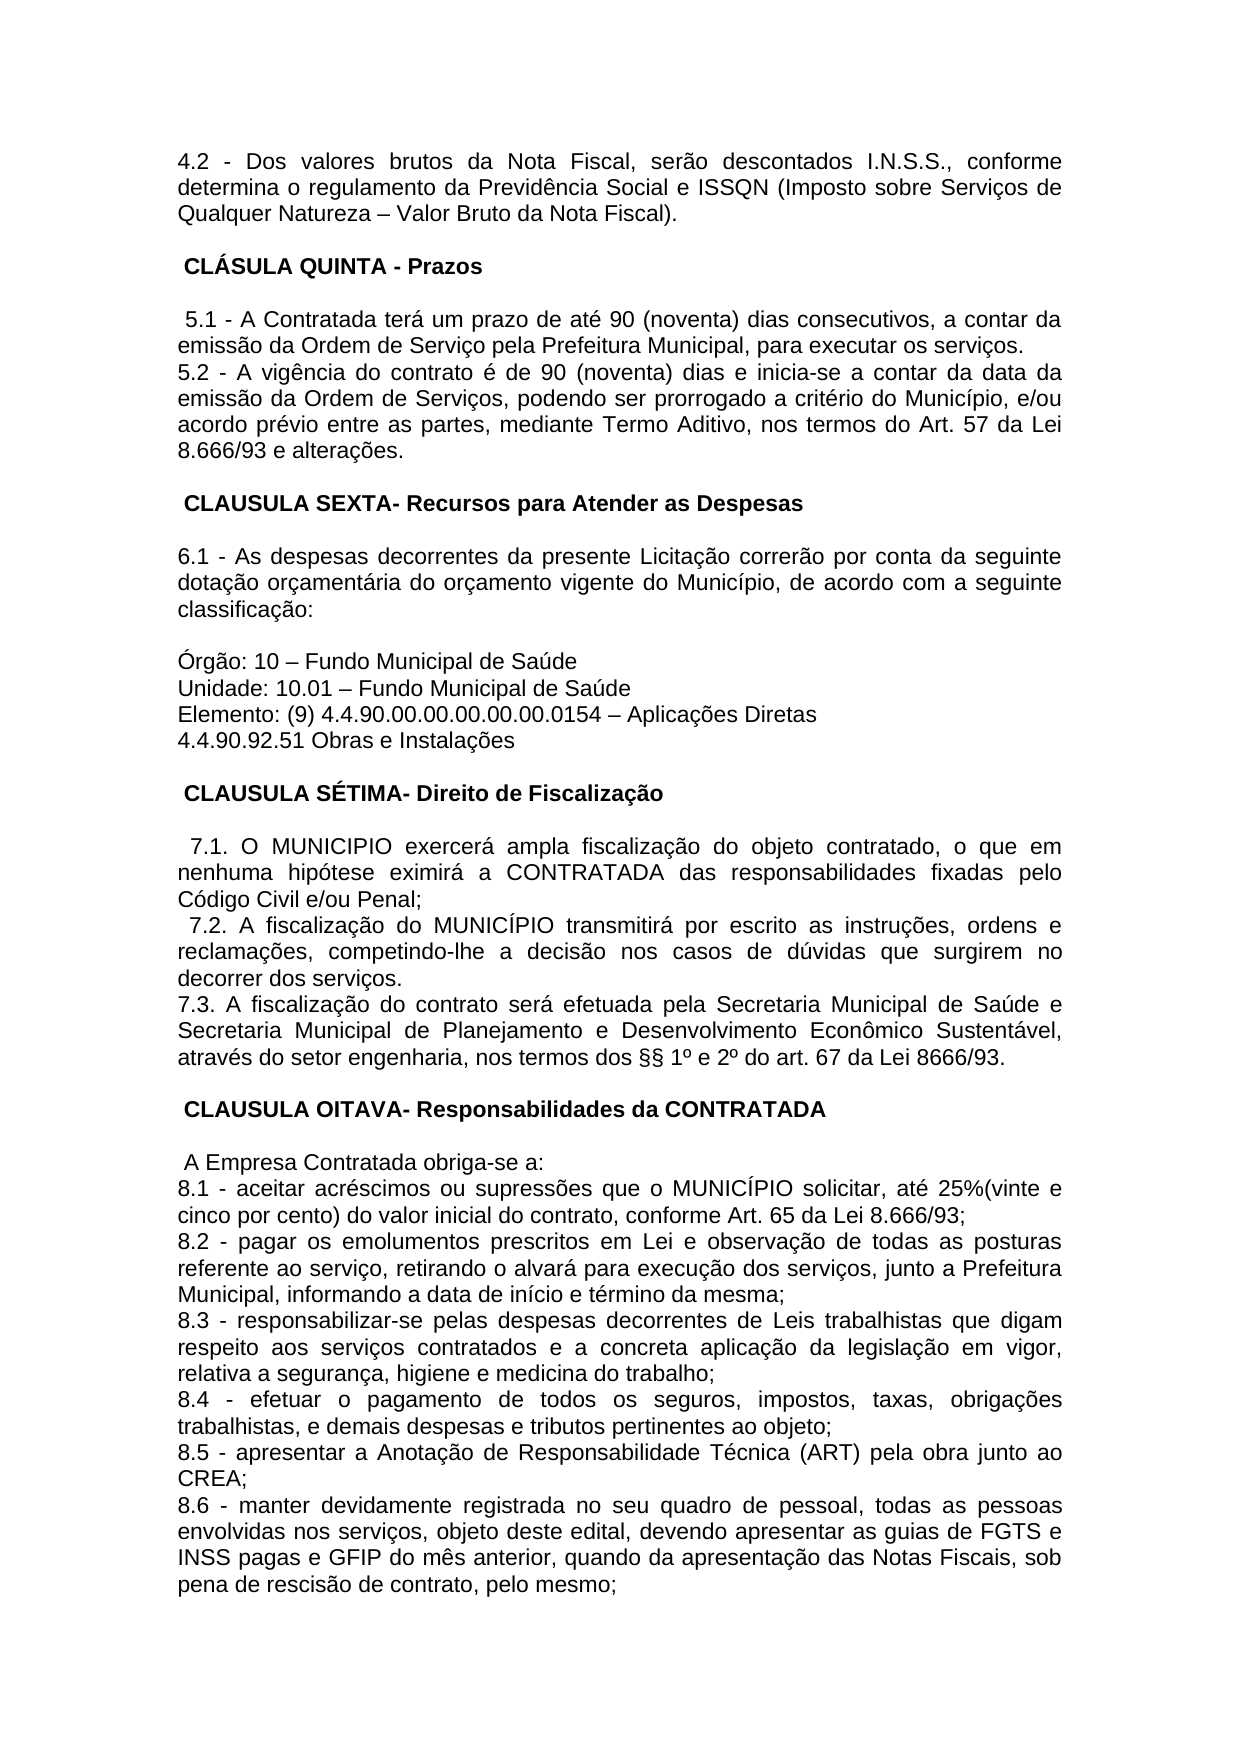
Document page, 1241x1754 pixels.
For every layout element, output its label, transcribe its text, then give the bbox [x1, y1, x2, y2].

text CLÁSULA QUINTA - Prazos [177, 253, 1063, 279]
text 4.4.90.92.51 Obras e Instalações [177, 727, 1063, 754]
text 5.2 - A vigência do contrato é de 90 (noventa) dias e inicia-se a contar da data da emissão da Ordem de Serviços, podendo ser prorrogado a critério do Município, e/ou acordo prévio entre as partes, mediante Termo Aditivo, nos termos do Art. 57 da Lei 8.666/93 e alterações. [177, 358, 1063, 464]
text 7.3. A fiscalização do contrato será efetuada pela Secretaria Municipal de Saúde e Secretaria Municipal de Planejamento e Desenvolvimento Econômico Sustentável, através do setor engenharia, nos termos dos §§ 1º e 2º do art. 67 da Lei 8666/93. [177, 991, 1063, 1070]
text Unidade: 10.01 – Fundo Municipal de Saúde [177, 675, 1063, 701]
text 7.1. O MUNICIPIO exercerá ampla fiscalização do objeto contratado, o que em nenhuma hipótese eximirá a CONTRATADA das responsabilidades fixadas pelo Código Civil e/ou Penal; [177, 833, 1063, 912]
text 8.3 - responsabilizar-se pelas despesas decorrentes de Leis trabalhistas que digam respeito aos serviços contratados e a concreta aplicação da legislação em vigor, relativa a segurança, higiene e medicina do trabalho; [177, 1307, 1063, 1386]
text 7.2. A fiscalização do MUNICÍPIO transmitirá por escrito as instruções, ordens e reclamações, competindo-lhe a decisão nos casos de dúvidas que surgirem no decorrer dos serviços. [177, 912, 1063, 991]
text 5.1 - A Contratada terá um prazo de até 90 (noventa) dias consecutivos, a contar da emissão da Ordem de Serviço pela Prefeitura Municipal, para executar os serviços. [177, 306, 1063, 358]
text Elemento: (9) 4.4.90.00.00.00.00.00.0154 – Aplicações Diretas [177, 701, 1063, 727]
text 6.1 - As despesas decorrentes da presente Licitação correrão por conta da seguinte dotação orçamentária do orçamento vigente do Município, de acordo com a seguinte classificação: [177, 543, 1063, 622]
text 8.6 - manter devidamente registrada no seu quadro de pessoal, todas as pessoas envolvidas nos serviços, objeto deste edital, devendo apresentar as guias de FGTS e INSS pagas e GFIP do mês anterior, quando da apresentação das Notas Fiscais, sob pena de rescisão de contrato, pelo mesmo; [177, 1492, 1063, 1597]
text 8.4 - efetuar o pagamento de todos os seguros, impostos, taxas, obrigações trabalhistas, e demais despesas e tributos pertinentes ao objeto; [177, 1386, 1063, 1439]
text CLAUSULA OITAVA- Responsabilidades da CONTRATADA [177, 1096, 1063, 1123]
text 8.2 - pagar os emolumentos prescritos em Lei e observação de todas as posturas referente ao serviço, retirando o alvará para execução dos serviços, junto a Prefeitura Municipal, informando a data de início e término da mesma; [177, 1228, 1063, 1307]
text 8.5 - apresentar a Anotação de Responsabilidade Técnica (ART) pela obra junto ao CREA; [177, 1439, 1063, 1492]
text CLAUSULA SEXTA- Recursos para Atender as Despesas [177, 490, 1063, 517]
text Órgão: 10 – Fundo Municipal de Saúde [177, 648, 1063, 675]
text A Empresa Contratada obriga-se a: [177, 1149, 1063, 1175]
text 4.2 - Dos valores brutos da Nota Fiscal, serão descontados I.N.S.S., conforme determina o regulamento da Previdência Social e ISSQN (Imposto sobre Serviços de Qualquer Natureza – Valor Bruto da Nota Fiscal). [177, 148, 1063, 227]
text CLAUSULA SÉTIMA- Direito de Fiscalização [177, 780, 1063, 806]
text 8.1 - aceitar acréscimos ou supressões que o MUNICÍPIO solicitar, até 25%(vinte e cinco por cento) do valor inicial do contrato, conforme Art. 65 da Lei 8.666/93; [177, 1175, 1063, 1228]
